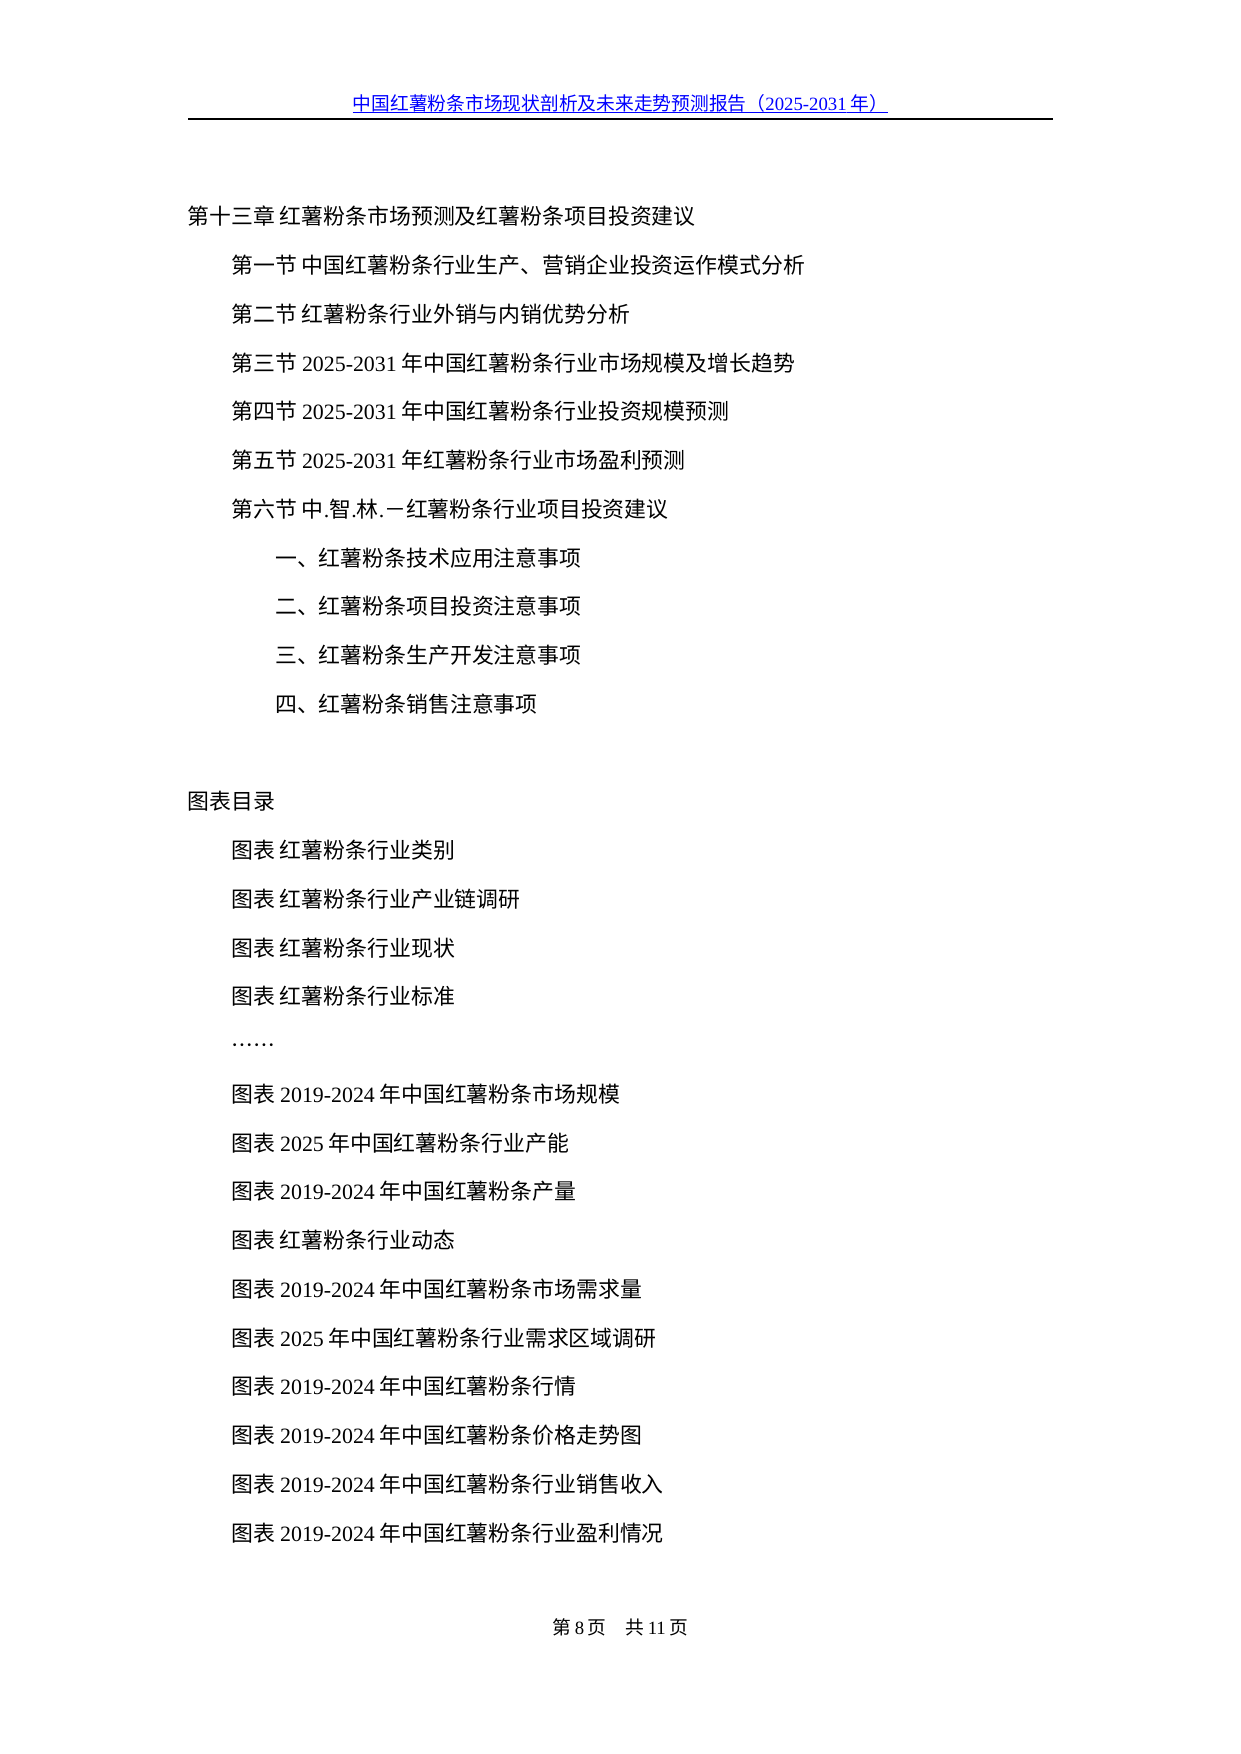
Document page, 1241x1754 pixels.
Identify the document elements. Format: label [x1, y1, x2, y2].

text [187, 150, 1053, 1548]
